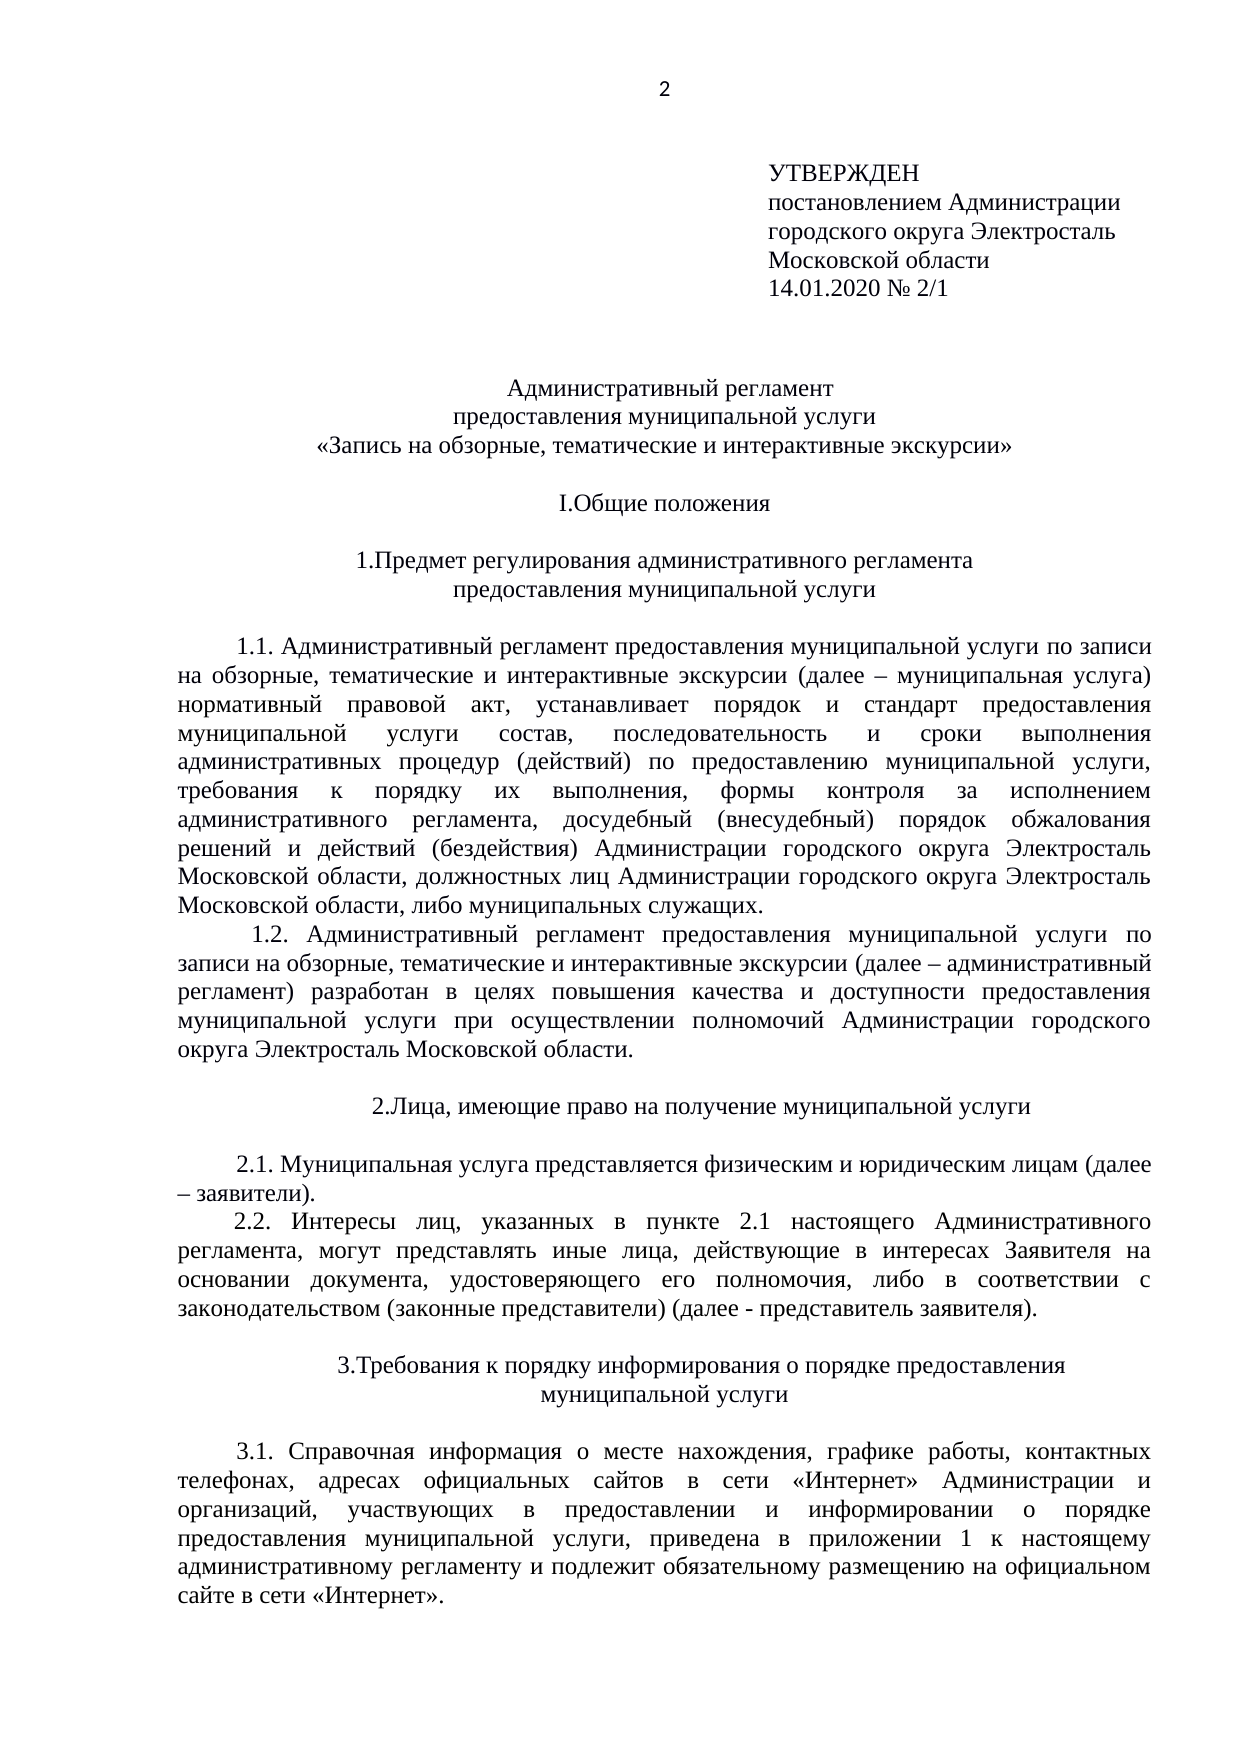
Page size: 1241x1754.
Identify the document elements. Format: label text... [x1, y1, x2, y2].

text городского округа Электросталь [768, 216, 1152, 245]
text 14.01.2020 № 2/1 [768, 273, 1152, 302]
text Московской области [768, 245, 1152, 273]
text 2.Лица, имеющие право на получение муниципальной услуги [177, 1091, 1152, 1120]
text «Запись на обзорные, тематические и интерактивные экскурсии» [177, 430, 1152, 459]
text 3.Требования к порядку информирования о порядке предоставления муниципальной услуги [177, 1350, 1152, 1408]
text 1.1. Административный регламент предоставления муниципальной услуги по записи на обзорные, тематические и интерактивные экскурсии (далее – муниципальная услуга) нормативный правовой акт, устанавливает порядок и стандарт предоставления муниципальной услуги состав, последовательность и сроки выполнения административных процедур (действий) по предоставлению муниципальной услуги, требования к порядку их выполнения, формы контроля за исполнением административного регламента, досудебный (внесудебный) порядок обжалования решений и действий (бездействия) Администрации городского округа Электросталь Московской области, должностных лиц Администрации городского округа Электросталь Московской области, либо муниципальных служащих. [177, 631, 1152, 919]
text Административный регламент [188, 373, 1152, 401]
text УТВЕРЖДЕН [768, 158, 1152, 187]
text 1.Предмет регулирования административного регламента [177, 545, 1152, 574]
text предоставления муниципальной услуги [177, 401, 1152, 430]
text предоставления муниципальной услуги [177, 574, 1152, 603]
text 2.1. Муниципальная услуга представляется физическим и юридическим лицам (далее – заявители). [177, 1149, 1152, 1206]
text I.Общие положения [177, 488, 1152, 516]
text постановлением Администрации [768, 187, 1152, 216]
text 1.2. Административный регламент предоставления муниципальной услуги по записи на обзорные, тематические и интерактивные экскурсии (далее – административный регламент) разработан в целях повышения качества и доступности предоставления муниципальной услуги при осуществлении полномочий Администрации городского округа Электросталь Московской области. [177, 919, 1152, 1063]
text 2.2. Интересы лиц, указанных в пункте 2.1 настоящего Административного регламента, могут представлять иные лица, действующие в интересах Заявителя на основании документа, удостоверяющего его полномочия, либо в соответствии с законодательством (законные представители) (далее - представитель заявителя). [177, 1206, 1152, 1321]
text 3.1. Справочная информация о месте нахождения, графике работы, контактных телефонах, адресах официальных сайтов в сети «Интернет» Администрации и организаций, участвующих в предоставлении и информировании о порядке предоставления муниципальной услуги, приведена в приложении 1 к настоящему административному регламенту и подлежит обязательному размещению на официальном сайте в сети «Интернет». [177, 1436, 1152, 1609]
